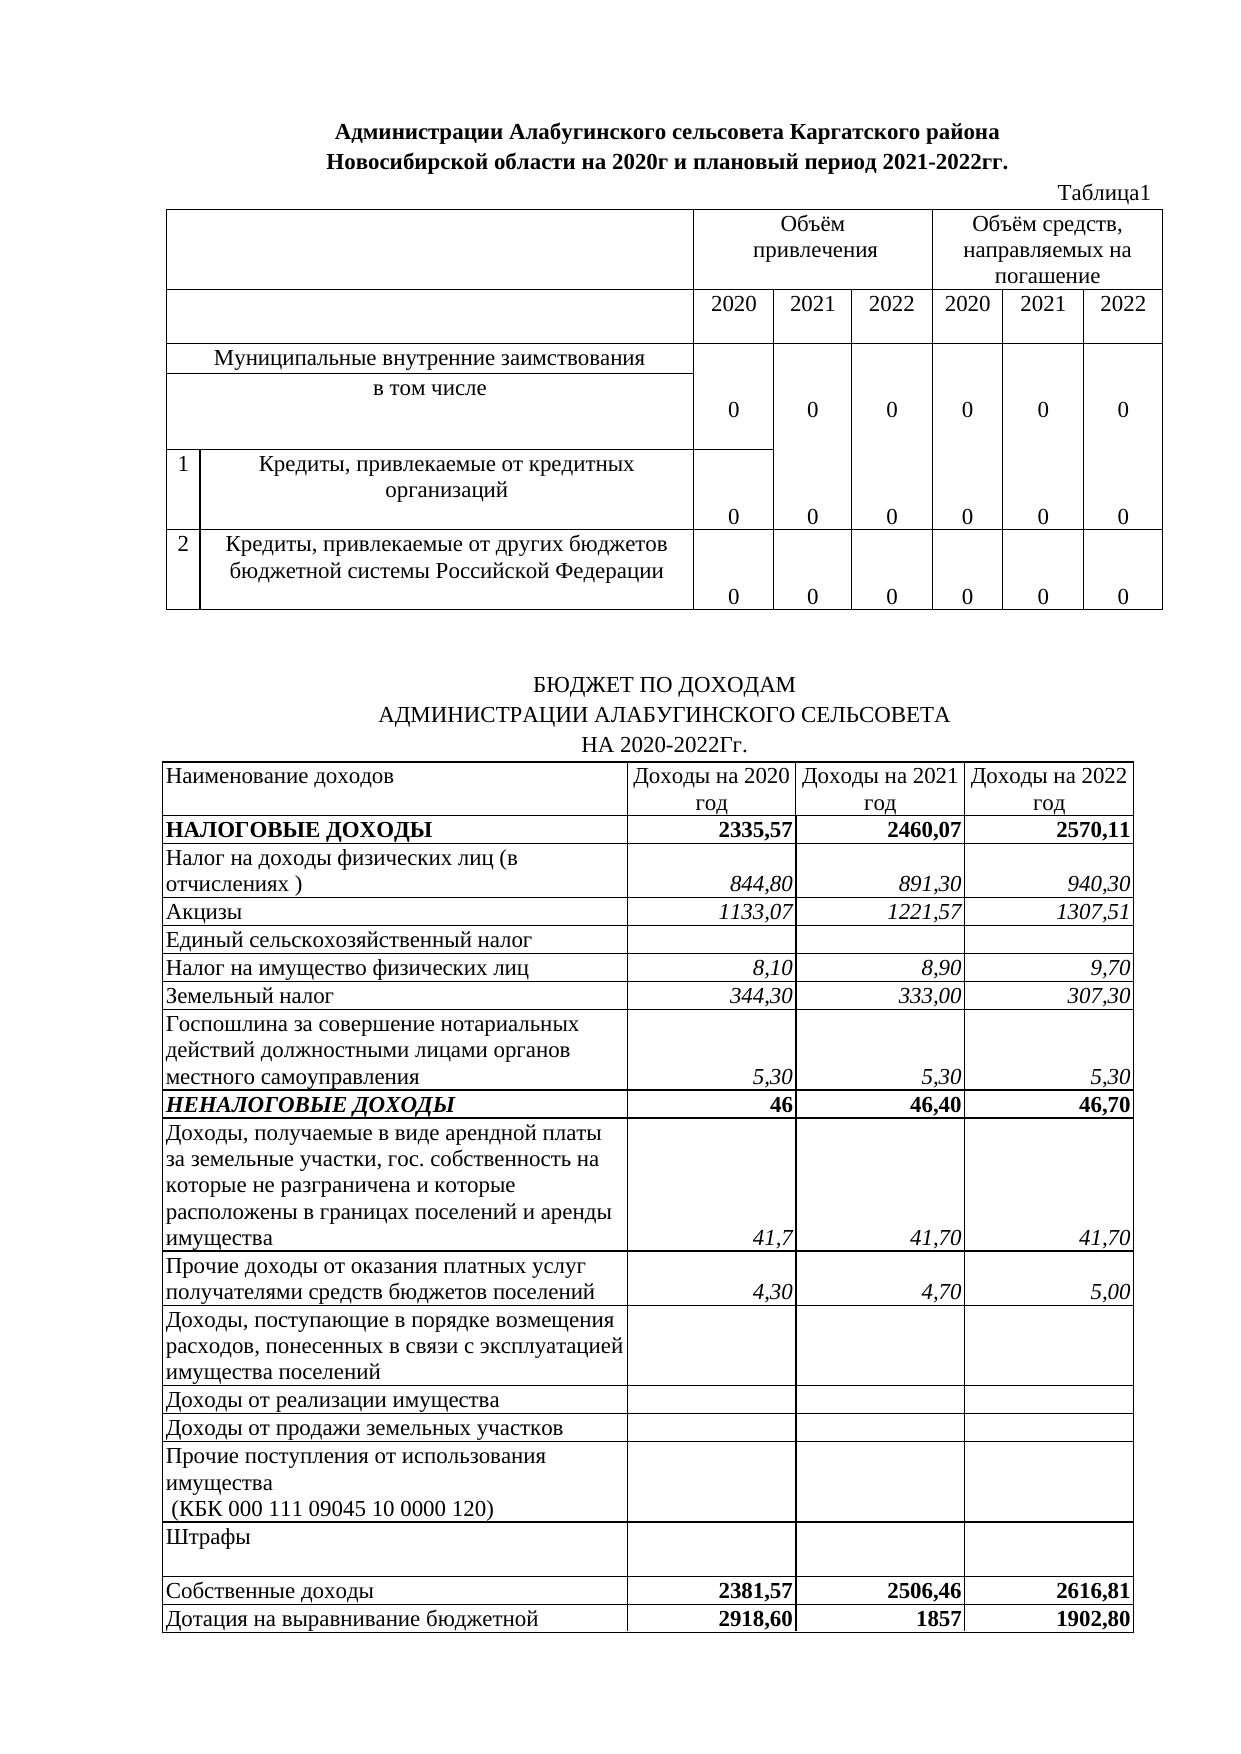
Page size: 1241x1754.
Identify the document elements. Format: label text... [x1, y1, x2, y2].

table_cell 5,30 [797, 1010, 964, 1089]
table_cell 2335,57 [628, 816, 795, 843]
table_cell 0 [1003, 344, 1083, 449]
table_cell [797, 1442, 964, 1521]
table_header Доходы на 2021 год [796, 763, 964, 815]
table_cell [965, 1386, 1133, 1413]
text БЮДЖЕТ ПО ДОХОДАМ [177, 671, 1152, 697]
table_cell Доходы от продажи земельных участков [163, 1414, 627, 1441]
table_cell 41,7 [628, 1119, 795, 1250]
table_cell [628, 1414, 795, 1441]
table_cell 0 [774, 449, 851, 529]
table_header Объём привлечения [694, 210, 932, 289]
table_cell Штрафы [163, 1523, 627, 1576]
table_cell 4,30 [628, 1252, 795, 1305]
table_cell 0 [694, 530, 773, 609]
table_cell в том числе [167, 374, 693, 449]
table_cell 2616,81 [965, 1577, 1133, 1603]
table_cell 9,70 [965, 954, 1133, 981]
table_cell 41,70 [965, 1119, 1133, 1250]
table_cell 1307,51 [965, 898, 1133, 925]
table_cell [797, 1523, 964, 1576]
table_cell Госпошлина за совершение нотариальных действий должностными лицами органов местного самоуправления [163, 1010, 627, 1089]
table_cell Собственные доходы [163, 1577, 627, 1603]
table_cell Кредиты, привлекаемые от кредитных организаций [201, 450, 693, 529]
table_cell 2 [167, 530, 199, 609]
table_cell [163, 1605, 627, 1631]
table_cell 0 [1084, 530, 1162, 609]
table_cell 0 [933, 344, 1002, 449]
table_cell 41,70 [797, 1119, 964, 1250]
table_header Доходы на 2022 год [965, 763, 1133, 815]
table_cell 1221,57 [797, 898, 964, 925]
table_cell Единый сельскохозяйственный налог [163, 926, 627, 953]
table_cell 0 [1084, 449, 1162, 529]
table_cell [797, 926, 964, 953]
table_cell [797, 1386, 964, 1413]
table_cell Налог на имущество физических лиц [163, 954, 627, 981]
text НА 2020-2022Гг. [177, 731, 1152, 758]
table_header Наименование доходов [163, 763, 627, 815]
table_header Доходы на 2020 год [628, 763, 795, 815]
table_cell 0 [1003, 449, 1083, 529]
table_cell 2460,07 [797, 816, 964, 843]
table_cell 0 [694, 450, 773, 529]
table_cell 1 [167, 450, 199, 529]
table_cell 940,30 [965, 844, 1133, 897]
table_cell 4,70 [797, 1252, 964, 1305]
table_cell НАЛОГОВЫЕ ДОХОДЫ [163, 816, 627, 843]
table_cell 0 [694, 344, 773, 449]
table_cell Налог на доходы физических лиц (в отчислениях ) [163, 844, 627, 897]
text Таблица1 [177, 178, 1152, 205]
text Администрации Алабугинского сельсовета Каргатского района [177, 118, 1152, 144]
table_cell [628, 1523, 795, 1576]
table_cell [628, 926, 795, 953]
table_cell Доходы от реализации имущества [163, 1386, 627, 1413]
table_cell 344,30 [628, 982, 795, 1008]
table_cell НЕНАЛОГОВЫЕ ДОХОДЫ [163, 1091, 627, 1117]
table_cell [628, 1442, 795, 1521]
table_cell [965, 1523, 1133, 1576]
table_cell 2022 [852, 290, 932, 343]
table_cell 8,10 [628, 954, 795, 981]
table_cell 2020 [933, 290, 1002, 343]
table_cell Земельный налог [163, 982, 627, 1008]
table_cell 5,30 [965, 1010, 1133, 1089]
table_cell 46,70 [965, 1091, 1133, 1117]
table_cell [167, 290, 693, 343]
table_header [167, 210, 693, 289]
table_cell Муниципальные внутренние заимствования [167, 344, 693, 373]
table_cell 2022 [1084, 290, 1162, 343]
table_cell [797, 1414, 964, 1441]
table_cell 2021 [1003, 290, 1083, 343]
table_cell 2020 [694, 290, 773, 343]
table_cell Прочие поступления от использования имущества (КБК 000 111 09045 10 0000 120) [163, 1442, 627, 1521]
table_header Объём средств, направляемых на погашение [933, 210, 1162, 289]
table_cell 891,30 [797, 844, 964, 897]
table_cell 5,00 [965, 1252, 1133, 1305]
table_cell Прочие доходы от оказания платных услуг получателями средств бюджетов поселений [163, 1252, 627, 1305]
table_cell 0 [852, 344, 932, 449]
table_cell Акцизы [163, 898, 627, 925]
table_cell 0 [774, 530, 851, 609]
table_cell [797, 1306, 964, 1385]
table_cell Кредиты, привлекаемые от других бюджетов бюджетной системы Российской Федерации [201, 530, 693, 609]
table_cell 0 [933, 449, 1002, 529]
table_cell 1133,07 [628, 898, 795, 925]
table_cell Доходы, получаемые в виде арендной платы за земельные участки, гос. собственность на которые не разграничена и которые расположены в границах поселений и аренды имущества [163, 1119, 627, 1250]
table_cell 5,30 [628, 1010, 795, 1089]
table_cell [965, 1414, 1133, 1441]
table_cell [628, 1386, 795, 1413]
table_cell 307,30 [965, 982, 1133, 1008]
table_cell 0 [774, 344, 851, 449]
table_cell 2918,60 [628, 1605, 795, 1631]
table_cell [965, 1306, 1133, 1385]
table_cell 1857 [797, 1605, 964, 1631]
table_cell 0 [852, 449, 932, 529]
text Новосибирской области на 2020г и плановый период 2021-2022гг. [177, 148, 1152, 175]
table_cell 0 [1003, 530, 1083, 609]
table_cell [965, 1442, 1133, 1521]
table_cell 8,90 [797, 954, 964, 981]
table_cell 2021 [774, 290, 851, 343]
table_cell 2506,46 [797, 1577, 964, 1603]
text АДМИНИСТРАЦИИ АЛАБУГИНСКОГО СЕЛЬСОВЕТА [177, 701, 1152, 727]
table_cell [965, 926, 1133, 953]
table_cell 46 [628, 1091, 795, 1117]
table_cell 0 [852, 530, 932, 609]
table_cell 0 [1084, 344, 1162, 449]
table_cell 844,80 [628, 844, 795, 897]
table_cell 2570,11 [965, 816, 1133, 843]
table_cell 46,40 [797, 1091, 964, 1117]
table_cell 1902,80 [965, 1605, 1133, 1631]
table_cell [628, 1306, 795, 1385]
table_cell 0 [933, 530, 1002, 609]
table_cell 333,00 [797, 982, 964, 1008]
table_cell Доходы, поступающие в порядке возмещения расходов, понесенных в связи с эксплуатацией имущества поселений [163, 1306, 627, 1385]
table_cell 2381,57 [628, 1577, 795, 1603]
